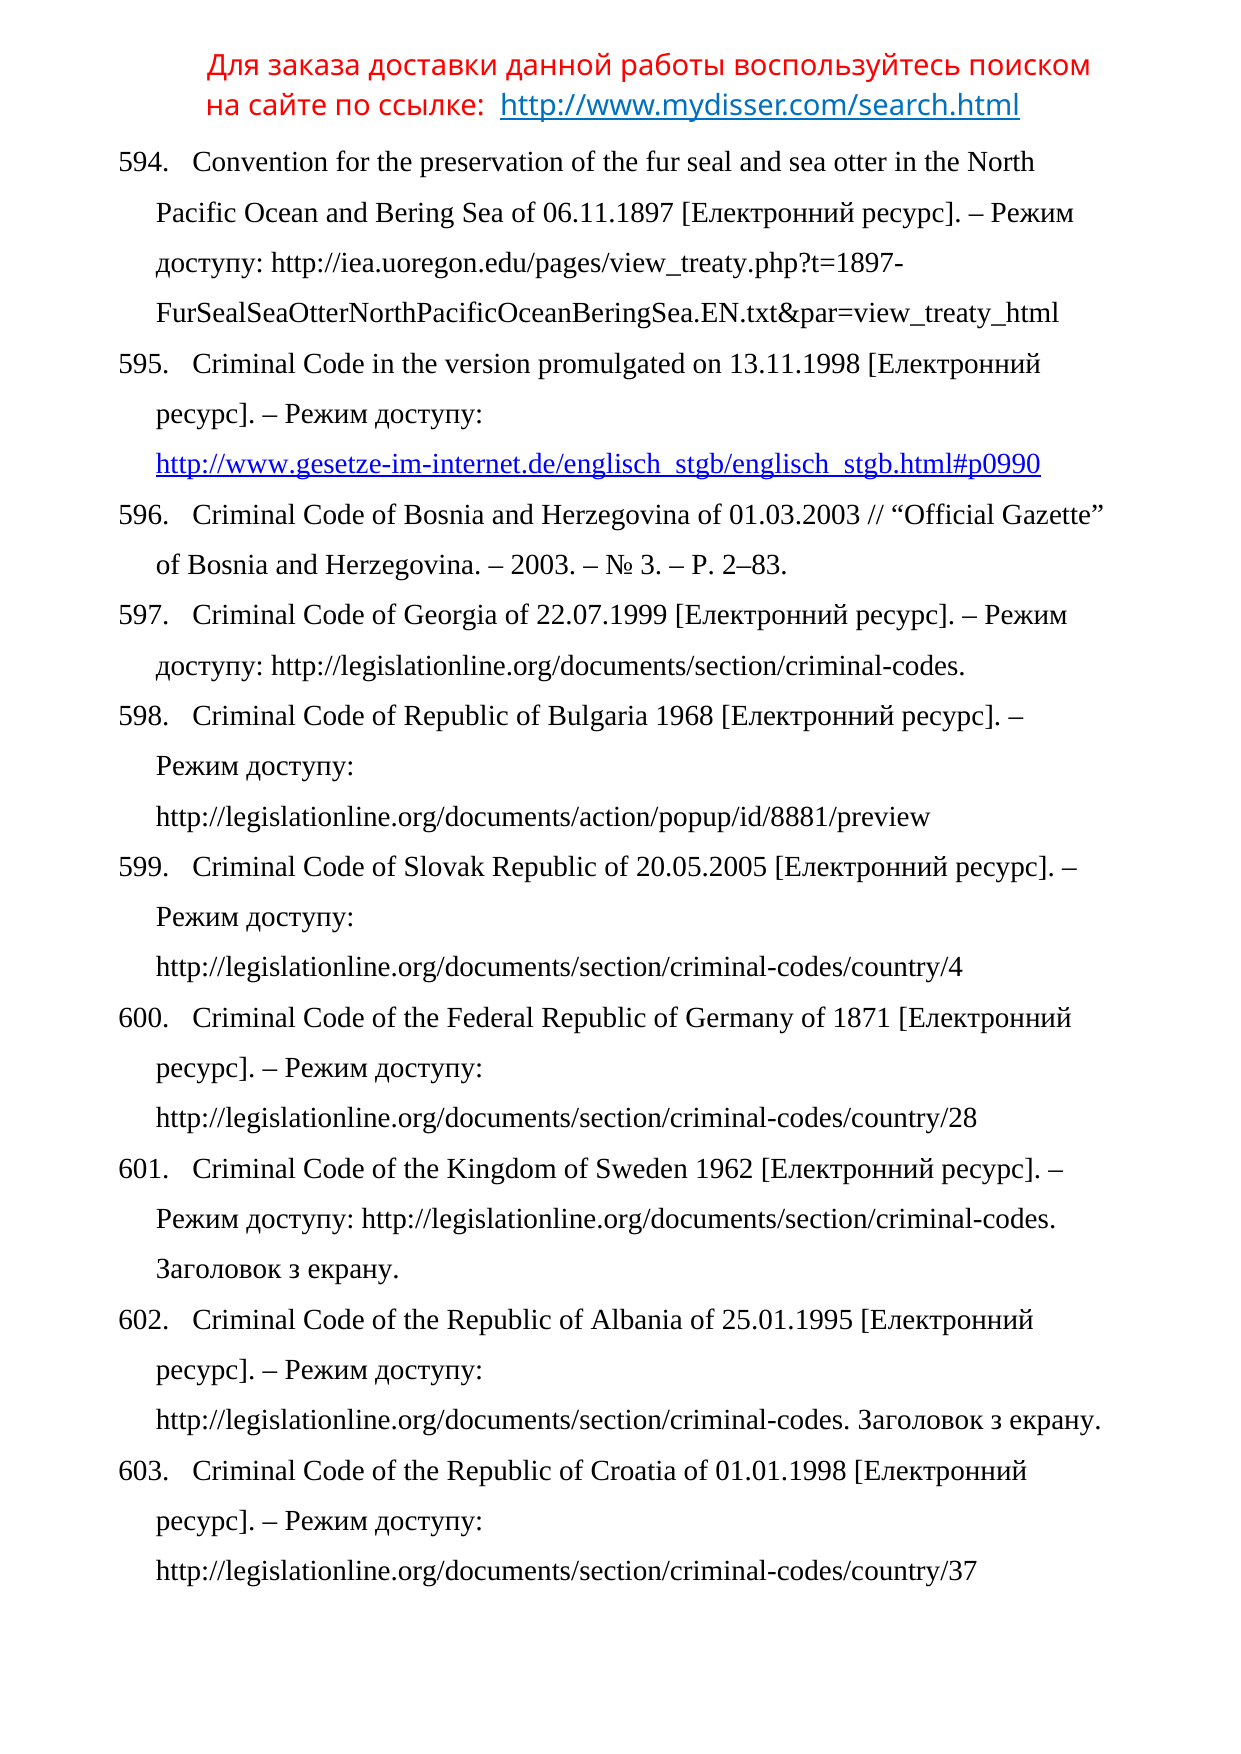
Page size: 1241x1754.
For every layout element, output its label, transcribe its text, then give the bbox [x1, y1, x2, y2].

list Criminal Code of Slovak Republic of 20.05.2005 [Електронний ресурс]. – Режим доступу: http://legislationline.org/documents/section/criminal-codes/country/4 [118, 849, 1107, 983]
list Criminal Code of Republic of Bulgaria 1968 [Електронний ресурс]. – Режим доступу: http://legislationline.org/documents/action/popup/id/8881/preview [118, 698, 1107, 832]
list Criminal Code of the Federal Republic of Germany of 1871 [Електронний ресурс]. – Режим доступу: http://legislationline.org/documents/section/criminal-codes/country/28 [118, 1000, 1107, 1134]
list Criminal Code of Georgia of 22.07.1999 [Електронний ресурс]. – Режим доступу: http://legislationline.org/documents/section/criminal-codes. [118, 597, 1107, 681]
list Criminal Code in the version promulgated on 13.11.1998 [Електронний ресурс]. – Режим доступу: http://www.gesetze-im-internet.de/englisch_stgb/englisch_stgb.html#p0990 [118, 346, 1107, 480]
list Criminal Code of Bosnia and Herzegovina of 01.03.2003 // “Official Gazette” of Bosnia and Herzegovina. – 2003. – № 3. – Р. 2–83. [118, 497, 1107, 581]
list Criminal Code of the Republic of Albania of 25.01.1995 [Електронний ресурс]. – Режим доступу: http://legislationline.org/documents/section/criminal-codes. Заголовок з екрану. [118, 1302, 1107, 1436]
list Criminal Code of the Republic of Croatia of 01.01.1998 [Електронний ресурс]. – Режим доступу: http://legislationline.org/documents/section/criminal-codes/country/37 [118, 1453, 1107, 1587]
list Convention for the preservation of the fur seal and sea otter in the North Pacific Ocean and Bering Sea of 06.11.1897 [Електронний ресурс]. – Режим доступу: http://iea.uoregon.edu/pages/view_treaty.php?t=1897-FurSealSeaOtterNorthPacificOceanBeringSea.EN.txt&par=view_treaty_html [118, 144, 1107, 329]
list Criminal Code of the Kingdom of Sweden 1962 [Електронний ресурс]. – Режим доступу: http://legislationline.org/documents/section/criminal-codes. Заголовок з екрану. [118, 1151, 1107, 1285]
